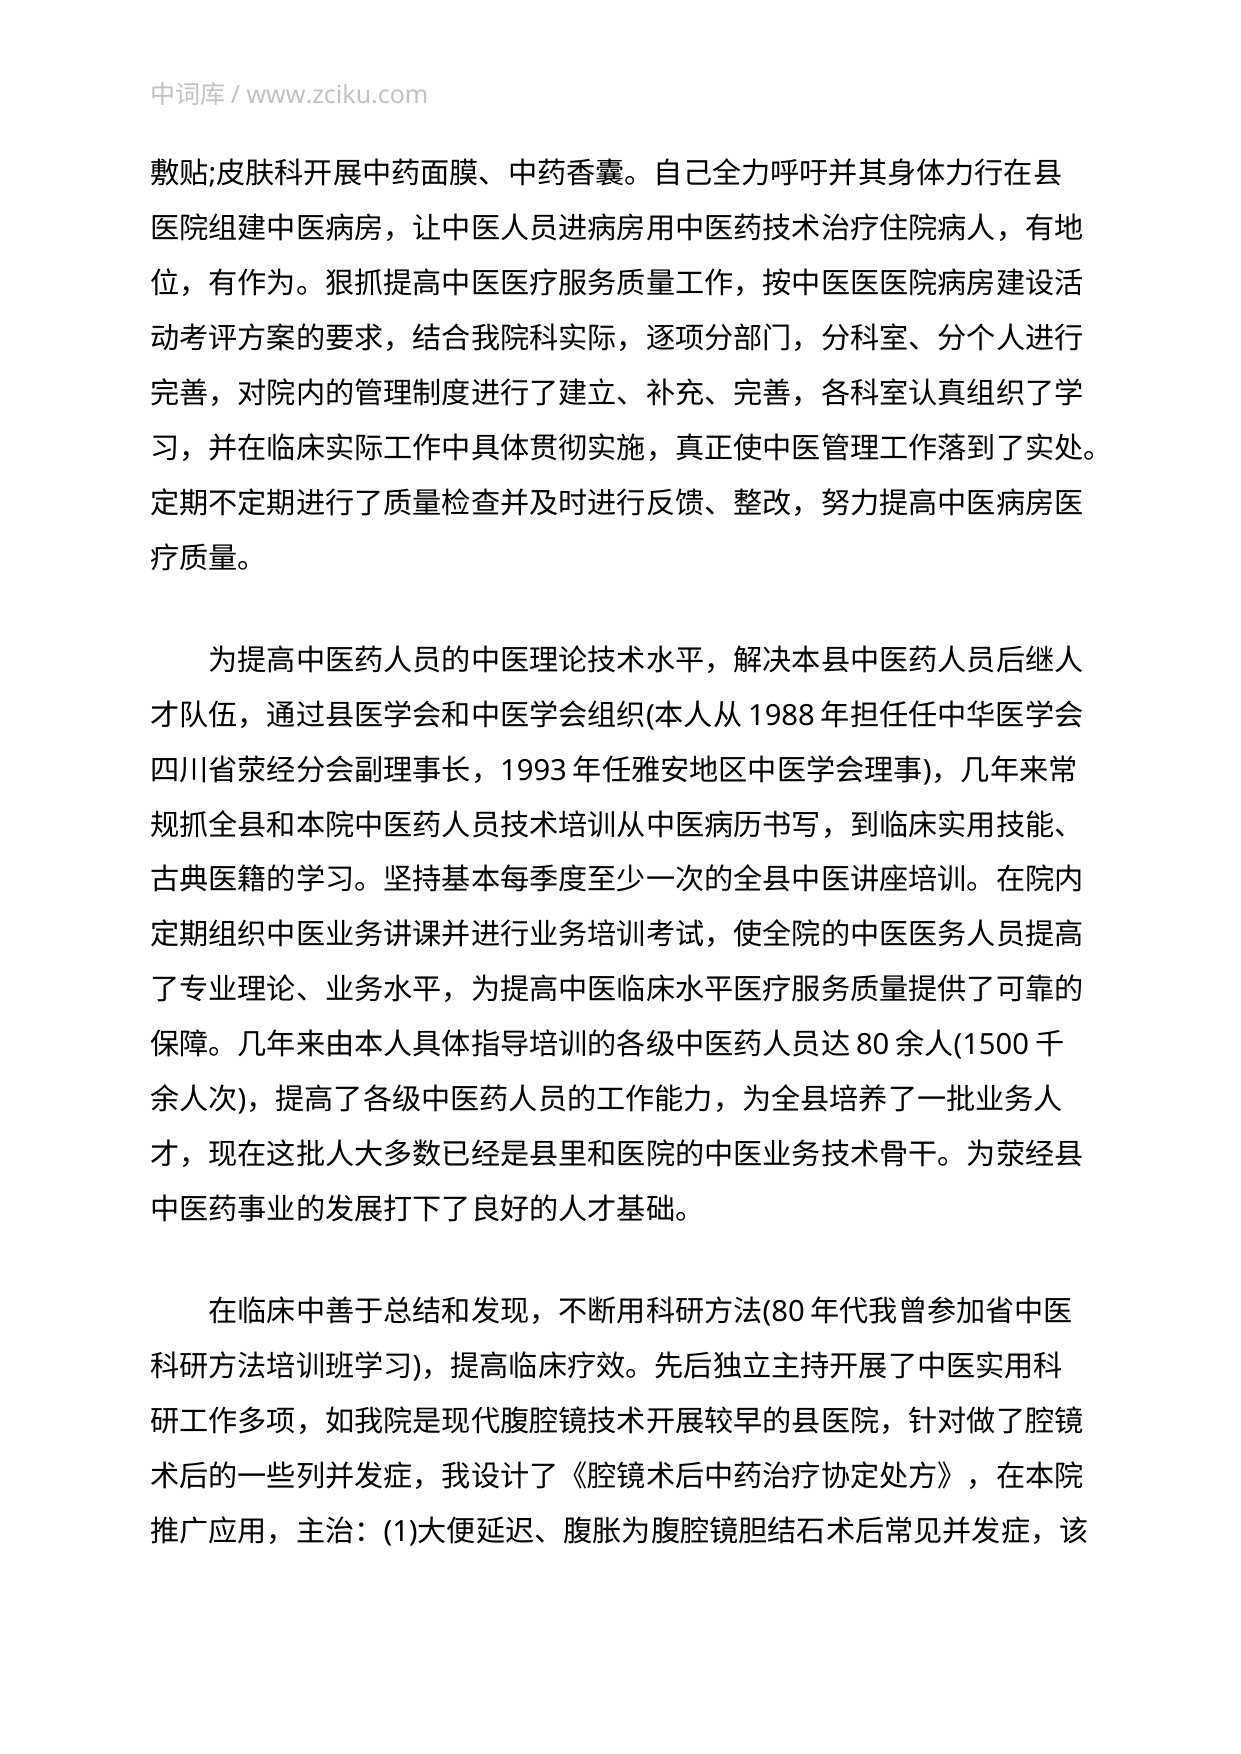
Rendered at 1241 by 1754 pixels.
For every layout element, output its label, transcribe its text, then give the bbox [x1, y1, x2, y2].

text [150, 150, 1090, 577]
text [150, 1287, 1090, 1549]
text 为提高中医药人员的中医理论技术水平，解决本县中医药人员后继人才队伍，通过县医学会和中医学会组织(本人从1988年担任任中华医学会四川省荥经分会副理事长，1993年任雅安地区中医学会理事)，几年来常规抓全县和本院中医药人员技术培训从中医病历书写，到临床实用技能、古典医籍的学习。坚持基本每季度至少一次的全县中医讲座培训。在院内定期组织中医业务讲课并进行业务培训考试，使全院的中医医务人员提高了专业理论、业务水平，为提高中医临床水平医疗服务质量提供了可靠的保障。几年来由本人具体指导培训的各级中医药人员达80余人(1500千余人次)，提高了各级中医药人员的工作能力，为全县培养了一批业务人才，现在这批人大多数已经是县里和医院的中医业务技术骨干。为荥经县中医药事业的发展打下了良好的人才基础。 [150, 636, 1090, 1228]
